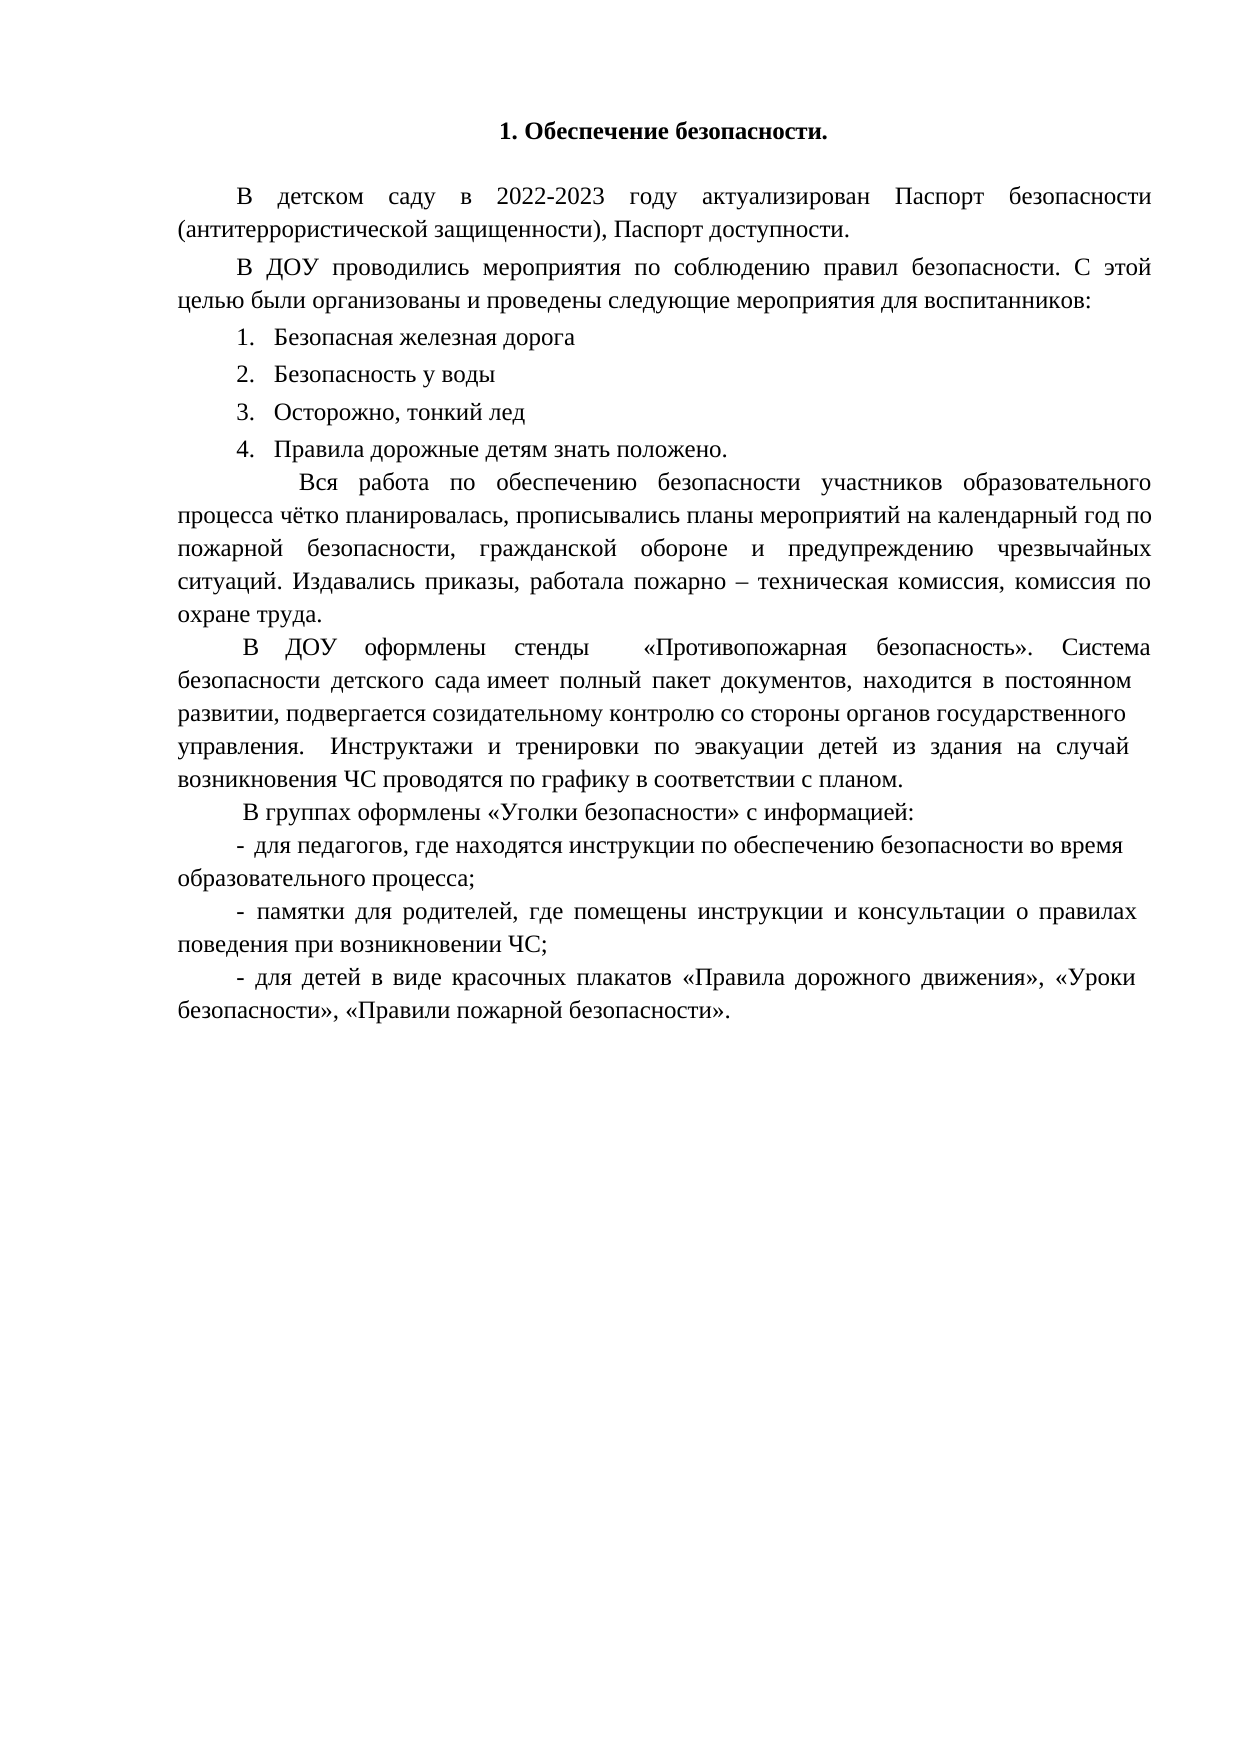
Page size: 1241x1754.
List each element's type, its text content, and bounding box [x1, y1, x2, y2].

list для детей в виде красочных плакатов «Правила дорожного движения», «Уроки безопасности», «Правили пожарной безопасности». [177, 962, 1140, 1024]
text В группах оформлены «Уголки безопасности» с информацией: [242, 797, 1209, 826]
list Безопасность у воды [236, 359, 1152, 388]
text В ДОУ проводились мероприятия по соблюдению правил безопасности. С этой целью были организованы и проведены следующие мероприятия для воспитанников: [177, 252, 1152, 313]
list Безопасная железная дорога [236, 322, 1152, 351]
subtitle Обеспечение безопасности. [499, 116, 1209, 144]
list Осторожно, тонкий лед [236, 397, 1152, 425]
list памятки для родителей, где помещены инструкции и консультации о правилах поведения при возникновении ЧС; [177, 896, 1152, 958]
text В детском саду в 2022-2023 году актуализирован Паспорт безопасности (антитеррористической защищенности), Паспорт доступности. [177, 181, 1152, 243]
list для педагогов, где находятся инструкции по обеспечению безопасности во время образовательного процесса; [177, 830, 1152, 892]
text В ДОУ оформлены стенды «Противопожарная безопасность». Система безопасности детского сада имеет полный пакет документов, находится в постоянном развитии, подвергается созидательному контролю со стороны органов государственного управления. Инструктажи и тренировки по эвакуации детей из здания на случай возникновения ЧС проводятся по графику в соответствии с планом. [177, 632, 1152, 793]
list Правила дорожные детям знать положено. [236, 434, 1152, 463]
text Вся работа по обеспечению безопасности участников образовательного процесса чётко планировалась, прописывались планы мероприятий на календарный год по пожарной безопасности, гражданской обороне и предупреждению чрезвычайных ситуаций. Издавались приказы, работала пожарно – техническая комиссия, комиссия по охране труда. [177, 467, 1152, 628]
